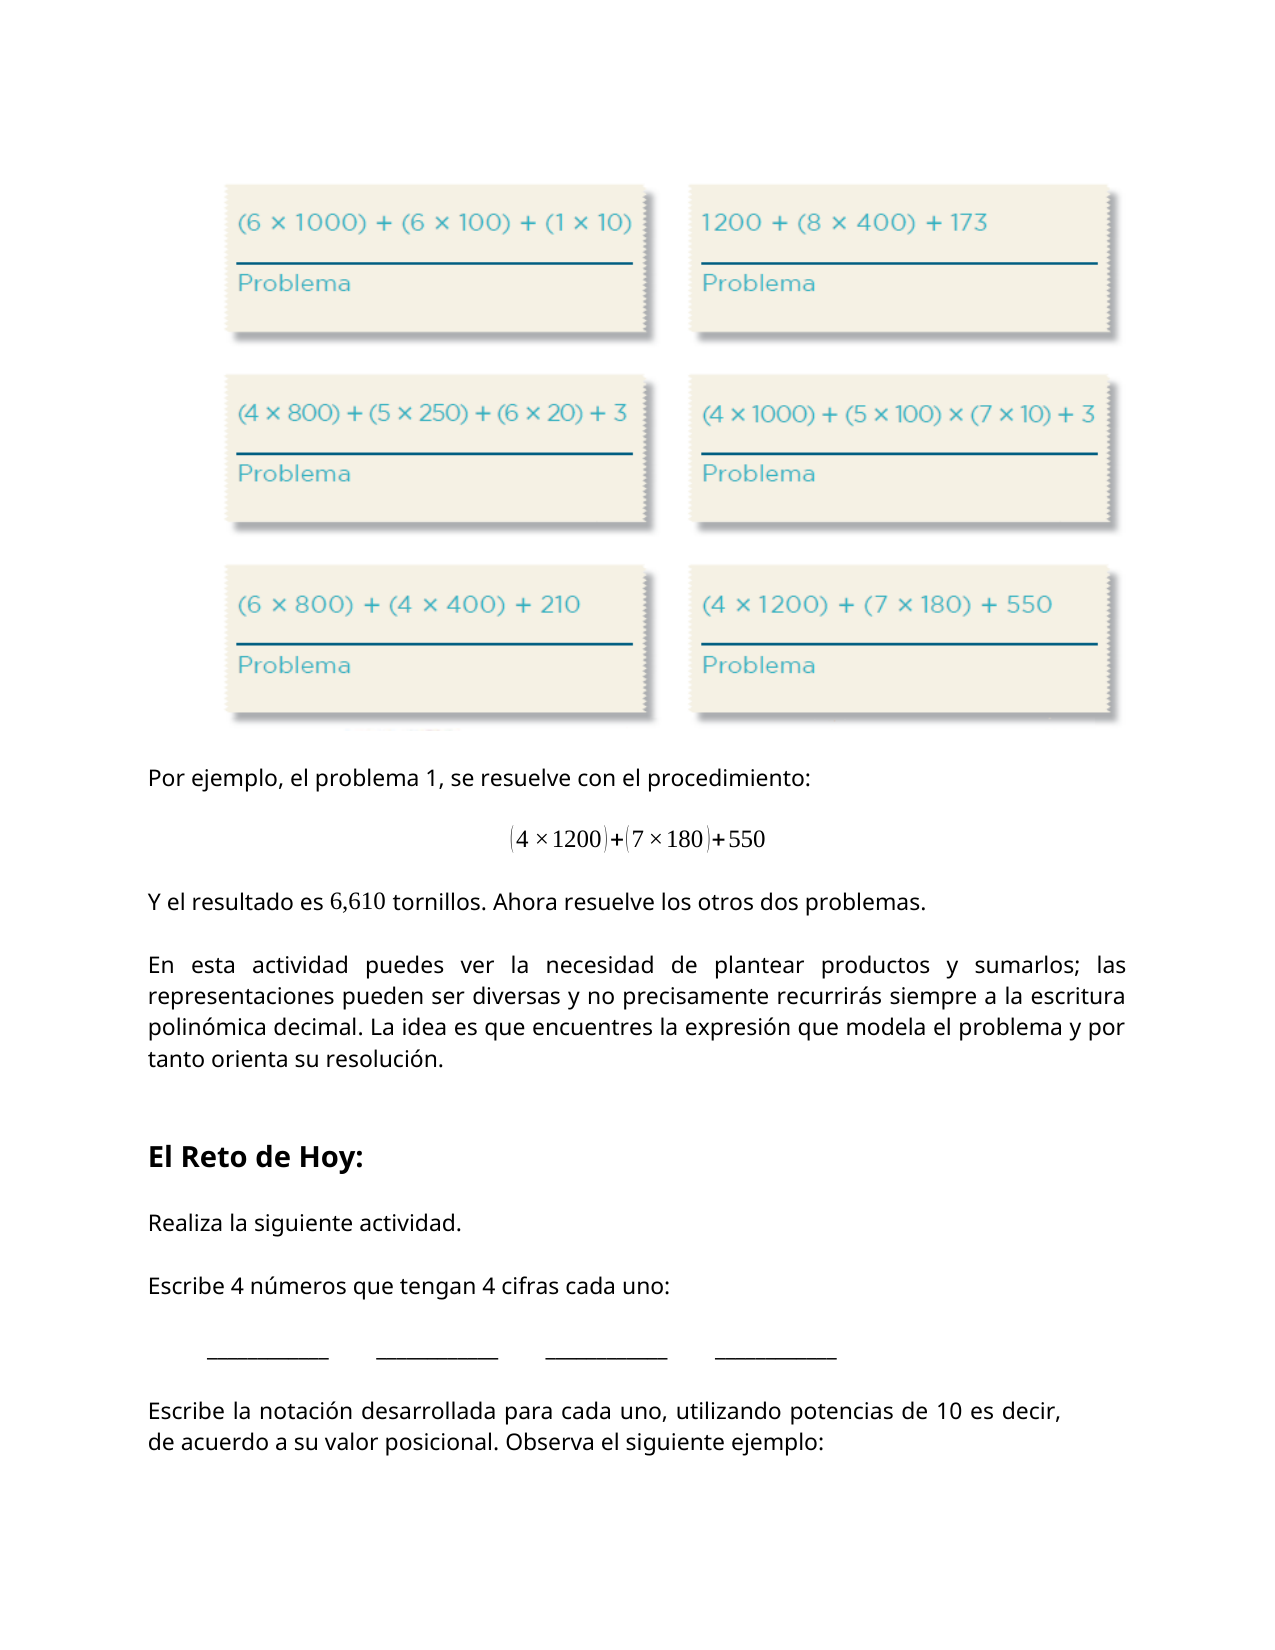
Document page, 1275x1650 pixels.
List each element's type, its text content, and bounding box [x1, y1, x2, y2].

text Escribe la notación desarrollada para cada uno, utilizando potencias de 10 es decir, de acuerdo a su valor posicional. Observa el siguiente ejemplo: [148, 1395, 1063, 1457]
text En esta actividad puedes ver la necesidad de plantear productos y sumarlos; las representaciones pueden ser diversas y no precisamente recurrirás siempre a la escritura polinómica decimal. La idea es que encuentres la expresión que modela el problema y por tanto orienta su resolución. [148, 949, 1127, 1074]
text Escribe 4 números que tengan 4 cifras cada uno: [148, 1270, 1063, 1301]
text Realiza la siguiente actividad. [148, 1207, 1127, 1238]
text Por ejemplo, el problema 1, se resuelve con el procedimiento: [148, 762, 1127, 793]
text El Reto de Hoy: [148, 1136, 1127, 1176]
picture [222, 177, 1144, 731]
text ____________ ____________ ____________ ____________ [207, 1332, 1063, 1363]
text Y el resultado es tornillos. Ahora resuelve los otros dos problemas. [148, 886, 1127, 917]
